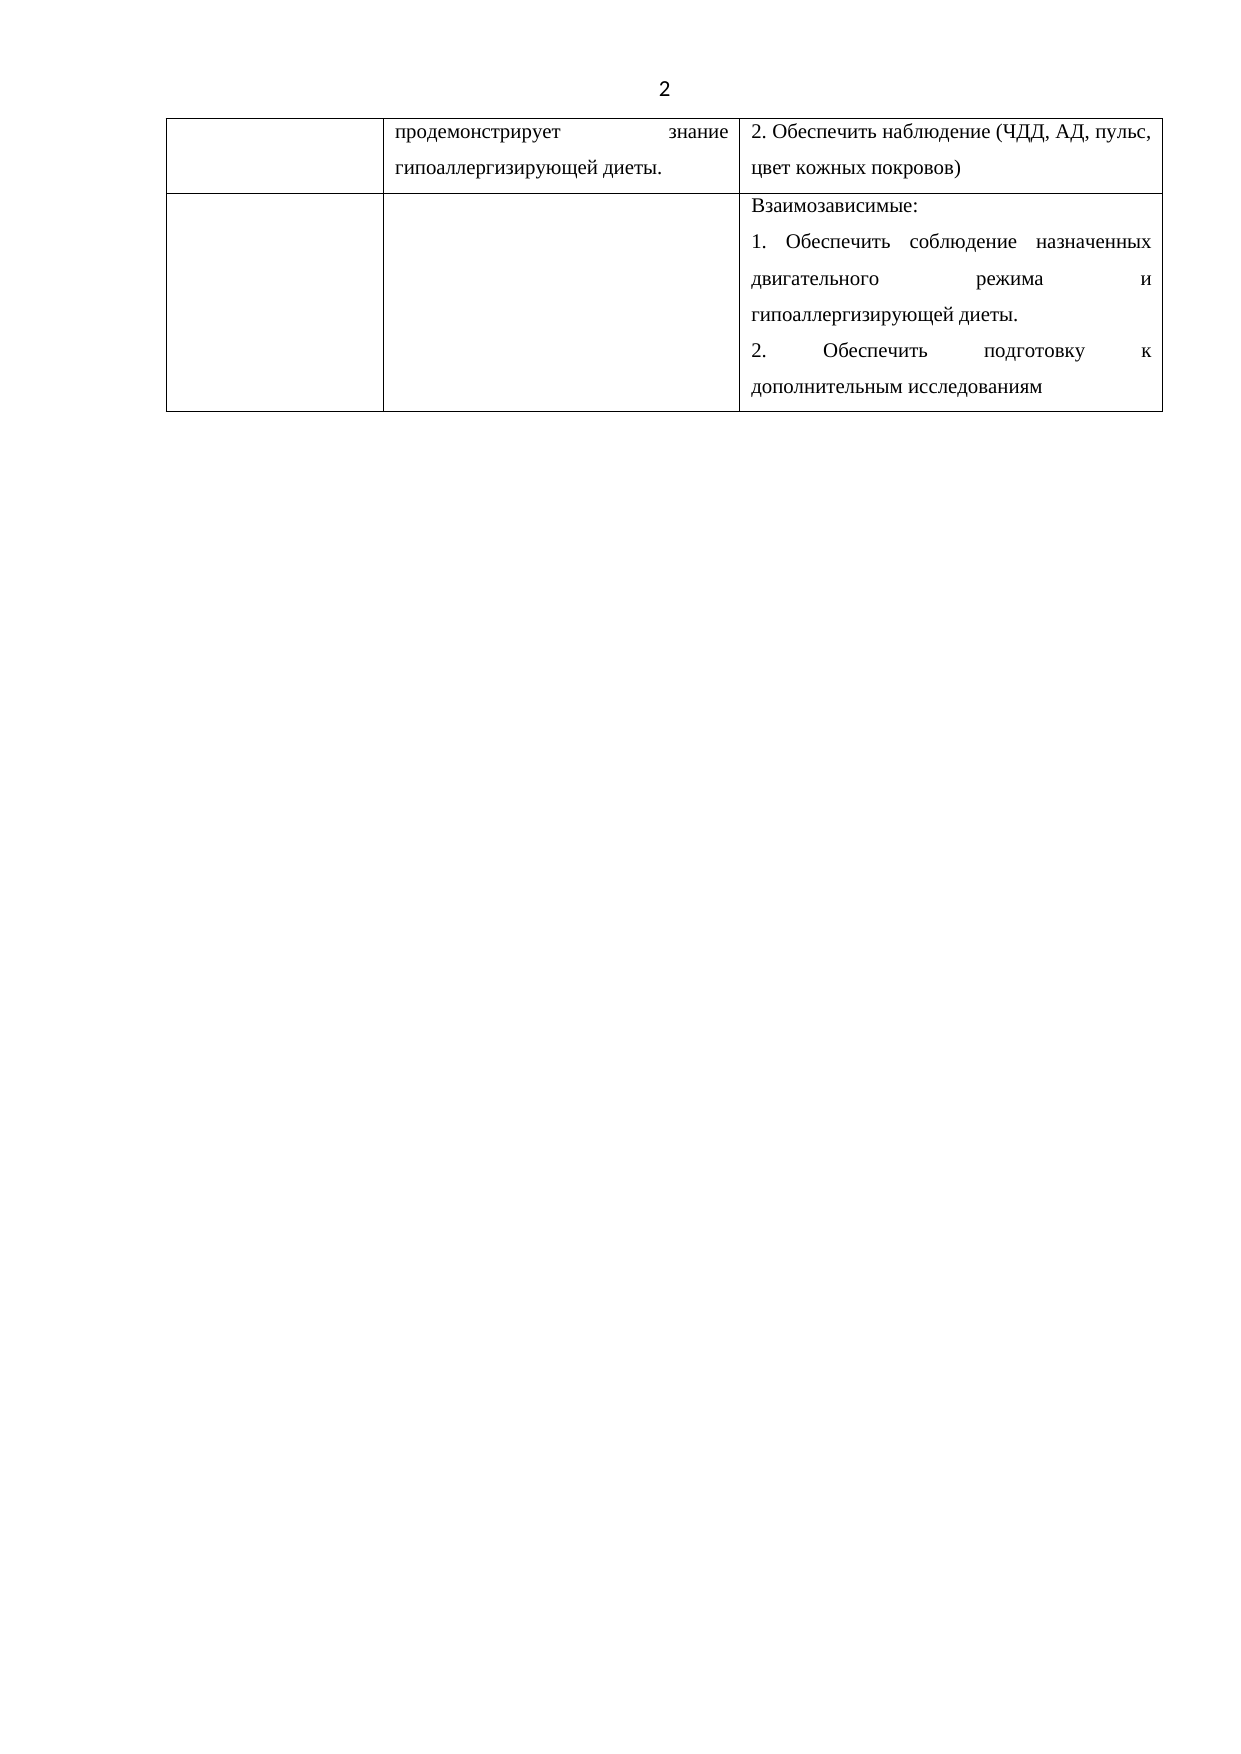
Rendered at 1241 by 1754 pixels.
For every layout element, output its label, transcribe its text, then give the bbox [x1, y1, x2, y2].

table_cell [740, 119, 1162, 192]
table_cell Взаимозависимые: 1. Обеспечить соблюдение назначенных двигательного режима и гипоаллергизирующей диеты. 2. Обеспечить подготовку к дополнительным исследованиям [740, 194, 1162, 411]
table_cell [384, 119, 739, 192]
table_cell [167, 194, 383, 411]
table_cell [167, 119, 383, 192]
table_cell [384, 194, 739, 411]
